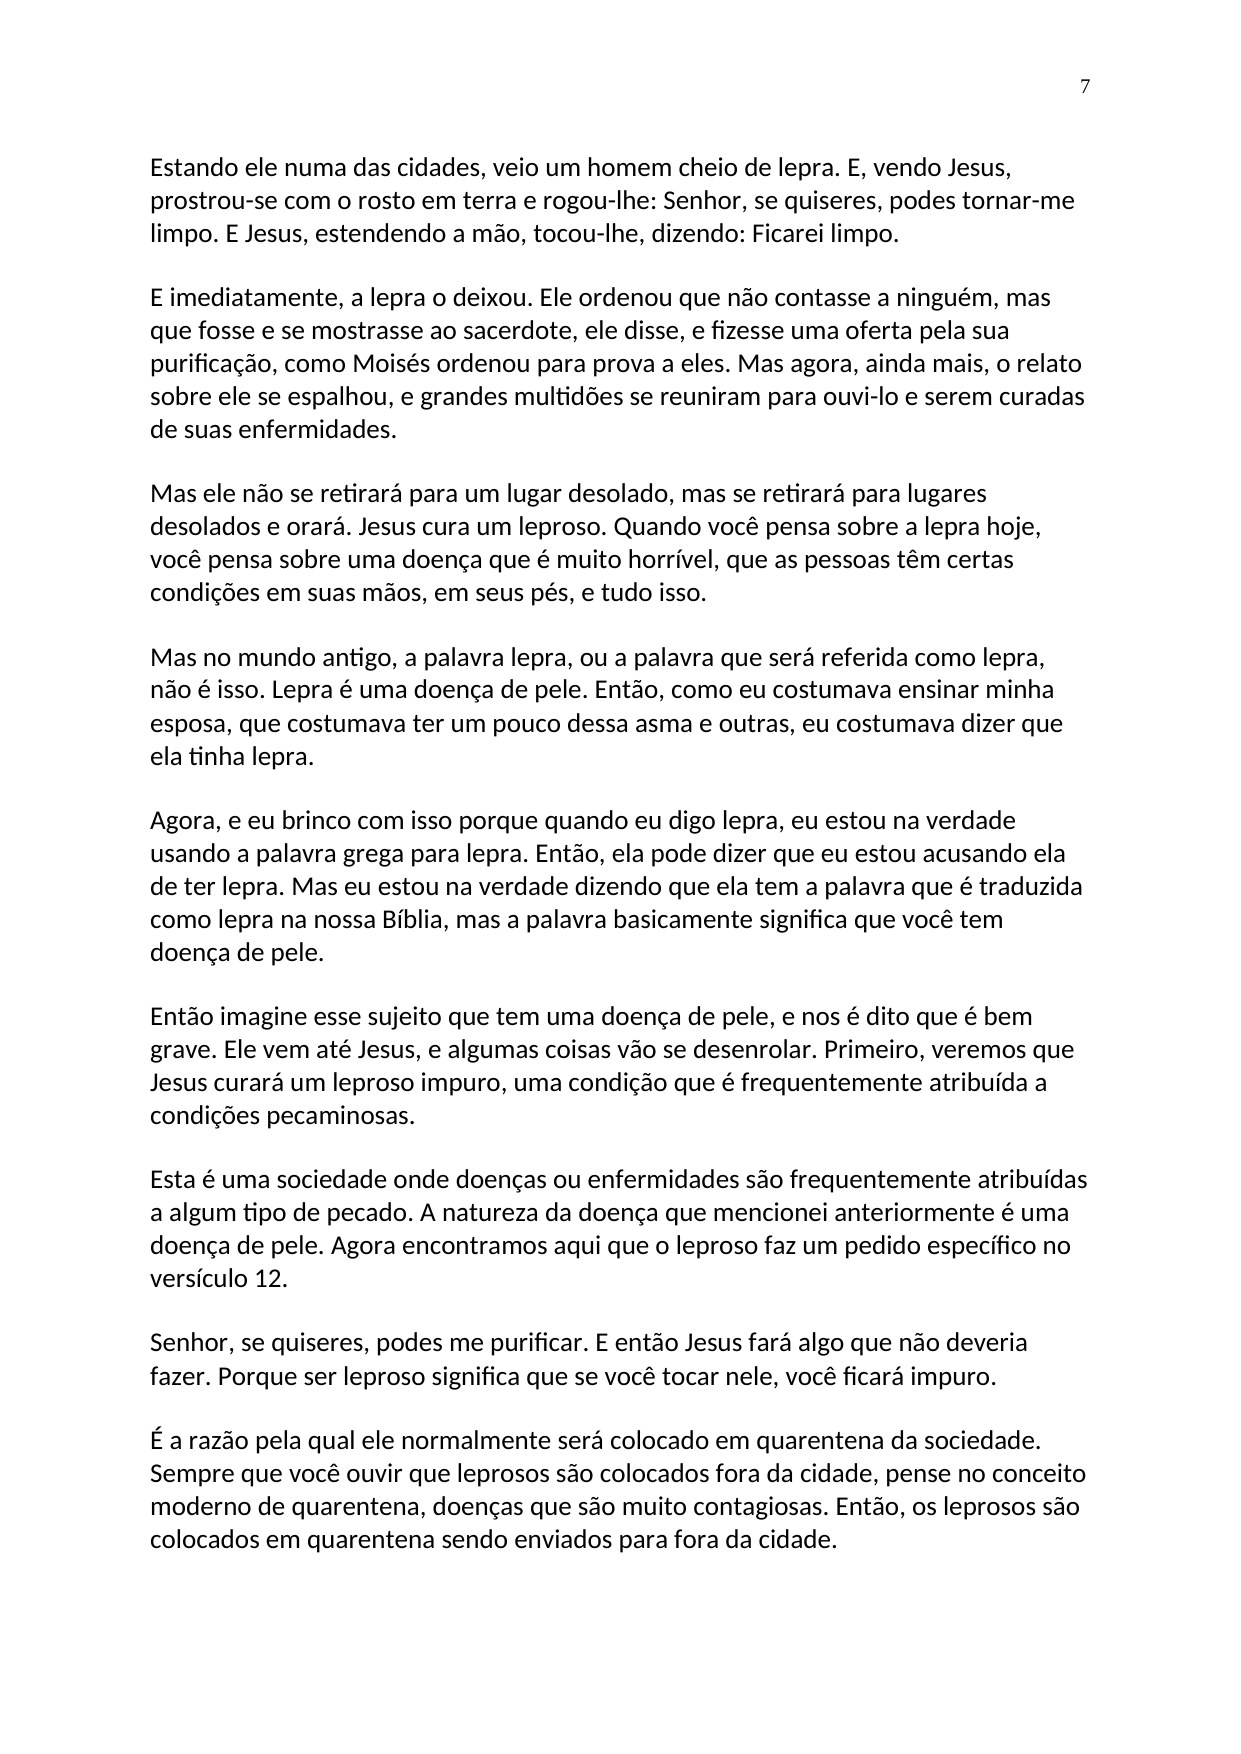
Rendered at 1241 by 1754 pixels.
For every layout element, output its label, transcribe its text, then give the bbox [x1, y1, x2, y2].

text Esta é uma sociedade onde doenças ou enfermidades são frequentemente atribuídas a algum tipo de pecado. A natureza da doença que mencionei anteriormente é uma doença de pele. Agora encontramos aqui que o leproso faz um pedido específico no versículo 12. [150, 1162, 1090, 1294]
text Senhor, se quiseres, podes me purificar. E então Jesus fará algo que não deveria fazer. Porque ser leproso significa que se você tocar nele, você ficará impuro. [150, 1326, 1090, 1392]
text Estando ele numa das cidades, veio um homem cheio de lepra. E, vendo Jesus, prostrou-se com o rosto em terra e rogou-lhe: Senhor, se quiseres, podes tornar-me limpo. E Jesus, estendendo a mão, tocou-lhe, dizendo: Ficarei limpo. [150, 150, 1090, 249]
text Então imagine esse sujeito que tem uma doença de pele, e nos é dito que é bem grave. Ele vem até Jesus, e algumas coisas vão se desenrolar. Primeiro, veremos que Jesus curará um leproso impuro, uma condição que é frequentemente atribuída a condições pecaminosas. [150, 999, 1090, 1131]
text E imediatamente, a lepra o deixou. Ele ordenou que não contasse a ninguém, mas que fosse e se mostrasse ao sacerdote, ele disse, e fizesse uma oferta pela sua purificação, como Moisés ordenou para prova a eles. Mas agora, ainda mais, o relato sobre ele se espalhou, e grandes multidões se reuniram para ouvi-lo e serem curadas de suas enfermidades. [150, 280, 1090, 445]
text Mas ele não se retirará para um lugar desolado, mas se retirará para lugares desolados e orará. Jesus cura um leproso. Quando você pensa sobre a lepra hoje, você pensa sobre uma doença que é muito horrível, que as pessoas têm certas condições em suas mãos, em seus pés, e tudo isso. [150, 476, 1090, 608]
text É a razão pela qual ele normalmente será colocado em quarentena da sociedade. Sempre que você ouvir que leprosos são colocados fora da cidade, pense no conceito moderno de quarentena, doenças que são muito contagiosas. Então, os leprosos são colocados em quarentena sendo enviados para fora da cidade. [150, 1423, 1090, 1555]
text Mas no mundo antigo, a palavra lepra, ou a palavra que será referida como lepra, não é isso. Lepra é uma doença de pele. Então, como eu costumava ensinar minha esposa, que costumava ter um pouco dessa asma e outras, eu costumava dizer que ela tinha lepra. [150, 640, 1090, 772]
text Agora, e eu brinco com isso porque quando eu digo lepra, eu estou na verdade usando a palavra grega para lepra. Então, ela pode dizer que eu estou acusando ela de ter lepra. Mas eu estou na verdade dizendo que ela tem a palavra que é traduzida como lepra na nossa Bíblia, mas a palavra basicamente significa que você tem doença de pele. [150, 803, 1090, 968]
